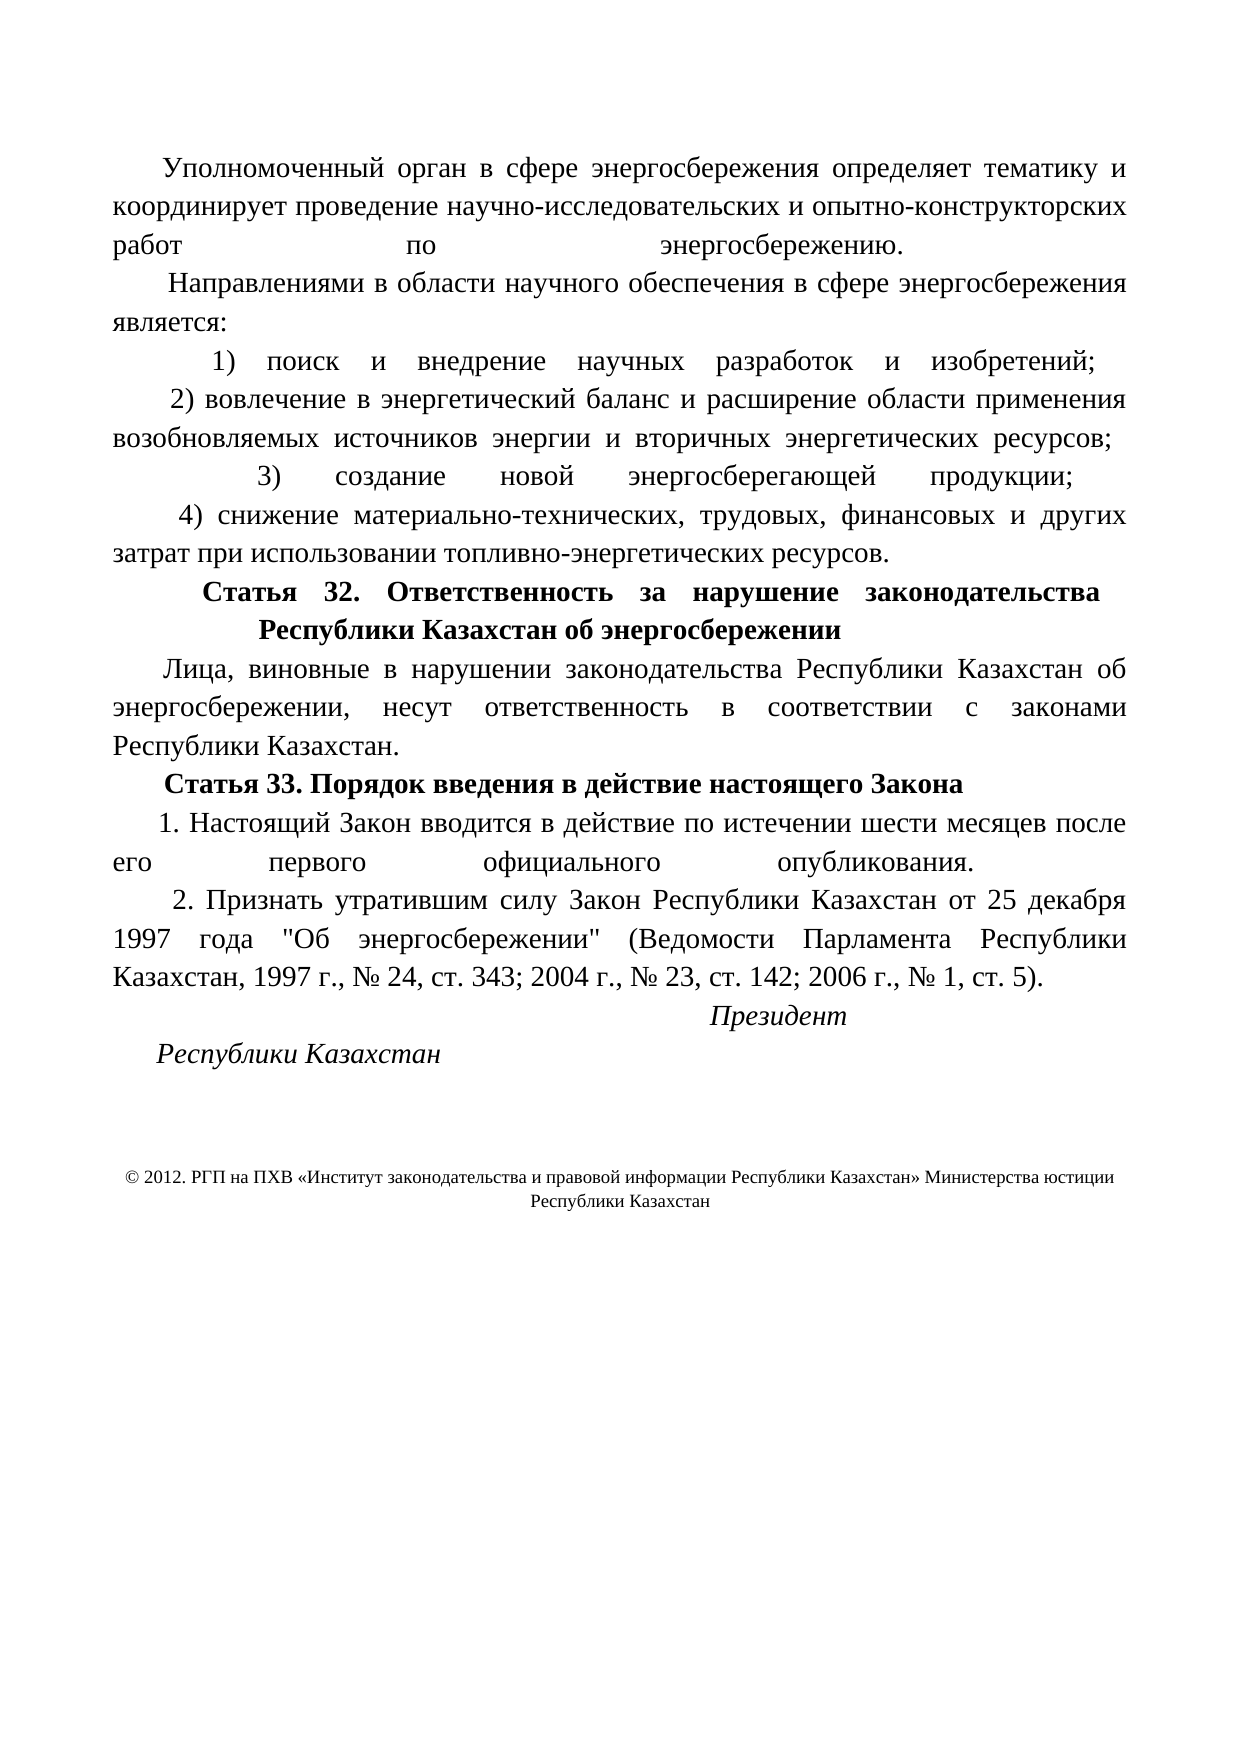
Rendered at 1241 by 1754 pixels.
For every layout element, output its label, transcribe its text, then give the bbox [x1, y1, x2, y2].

text Лица, виновные в нарушении законодательства Республики Казахстан об энергосбережении, несут ответственность в соответствии с законами Республики Казахстан. [112, 651, 1128, 762]
text Президент Республики Казахстан [112, 998, 1128, 1070]
text 1. Настоящий Закон вводится в действие по истечении шести месяцев после его первого официального опубликования. 2. Признать утратившим силу Закон Республики Казахстан от 25 декабря 1997 года "Об энергосбережении" (Ведомости Парламента Республики Казахстан, 1997 г., № 24, ст. 343; 2004 г., № 23, ст. 142; 2006 г., № 1, ст. 5). [112, 805, 1128, 993]
text Уполномоченный орган в сфере энергосбережения определяет тематику и координирует проведение научно-исследовательских и опытно-конструкторских работ по энергосбережению. Направлениями в области научного обеспечения в сфере энергосбережения является: 1) поиск и внедрение научных разработок и изобретений; 2) вовлечение в энергетический баланс и расширение области применения возобновляемых источников энергии и вторичных энергетических ресурсов; 3) создание новой энергосберегающей продукции; 4) снижение материально-технических, трудовых, финансовых и других затрат при использовании топливно-энергетических ресурсов. [112, 150, 1128, 569]
text Статья 32. Ответственность за нарушение законодательства Республики Казахстан об энергосбережении [112, 574, 1128, 646]
text © 2012. РГП на ПХВ «Институт законодательства и правовой информации Республики Казахстан» Министерства юстиции Республики Казахстан [112, 1166, 1128, 1212]
text Статья 33. Порядок введения в действие настоящего Закона [112, 767, 1128, 800]
